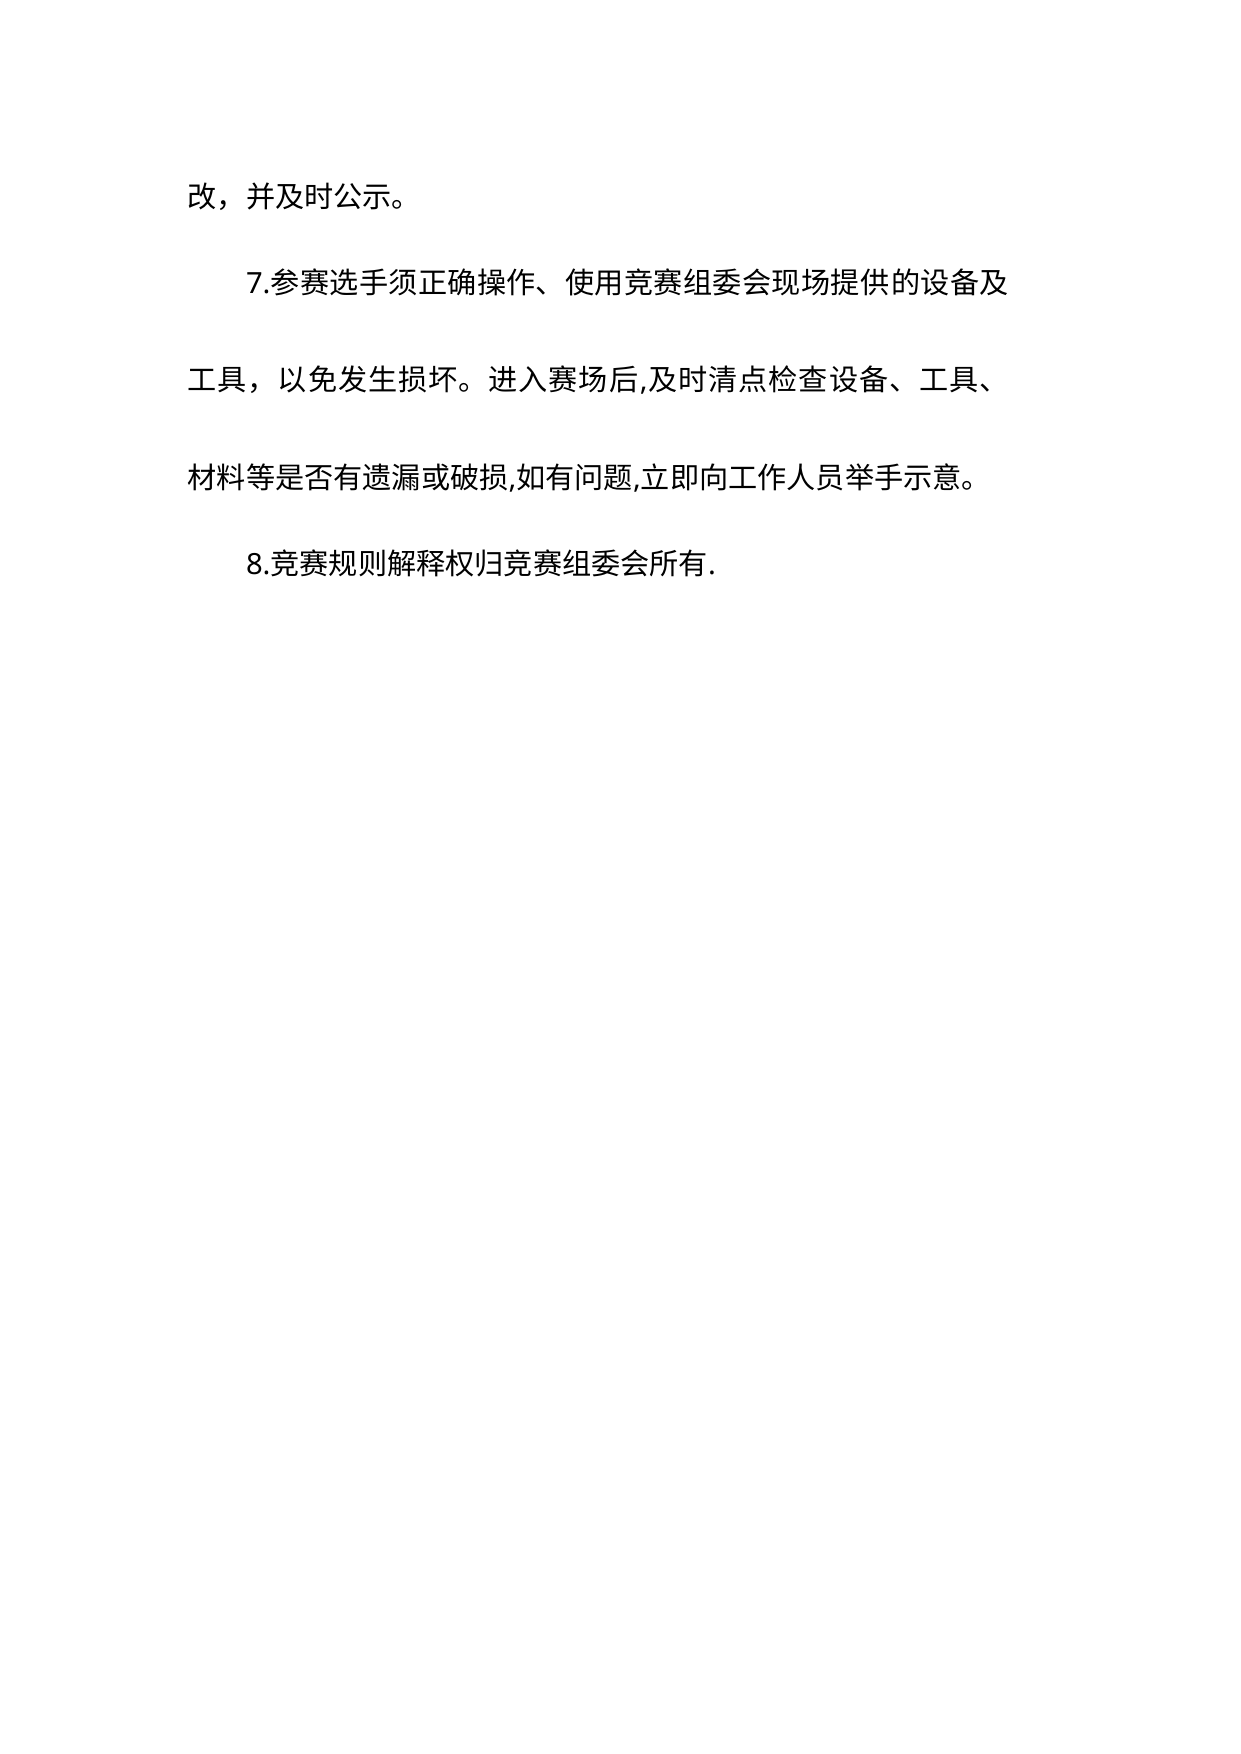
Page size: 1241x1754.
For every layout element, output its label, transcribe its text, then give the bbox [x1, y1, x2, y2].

text 8.竞赛规则解释权归竞赛组委会所有. [187, 529, 1009, 594]
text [187, 162, 1009, 227]
text 7.参赛选手须正确操作、使用竞赛组委会现场提供的设备及工具，以免发生损坏。进入赛场后,及时清点检查设备、工具、材料等是否有遗漏或破损,如有问题,立即向工作人员举手示意。 [187, 248, 1009, 508]
